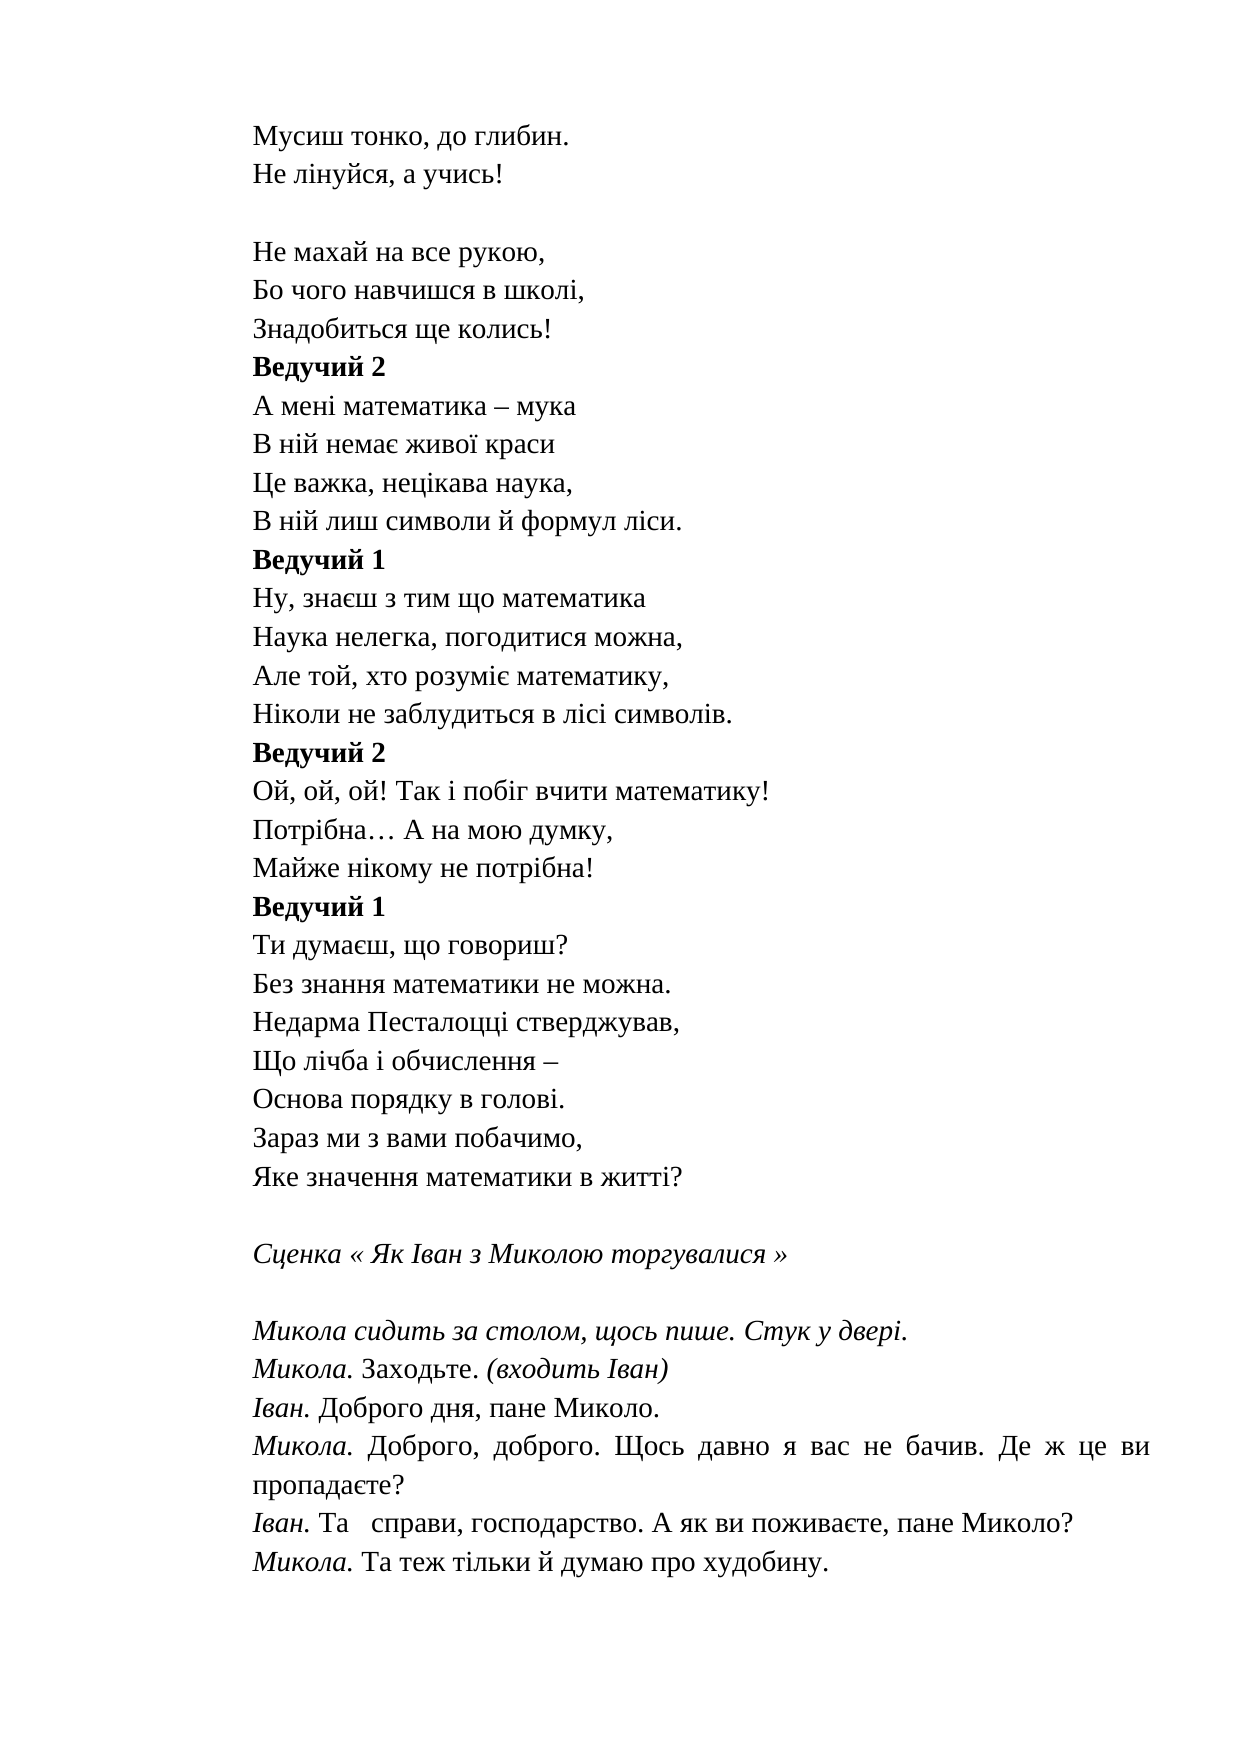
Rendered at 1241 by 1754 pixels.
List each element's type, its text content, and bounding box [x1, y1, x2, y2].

list Зараз ми з вами побачимо, [252, 1120, 1152, 1154]
list Наука нелегка, погодитися можна, [252, 619, 1152, 653]
list Майже нікому не потрібна! [252, 850, 1152, 884]
list Ведучий 1 [252, 542, 1152, 576]
list Микола. Та теж тільки й думаю про худобину. [252, 1544, 1152, 1578]
list Ведучий 2 [252, 735, 1152, 768]
list Микола сидить за столом, щось пише. Стук у двері. [252, 1313, 1152, 1346]
list Без знання математики не можна. [252, 966, 1152, 999]
list Іван. Доброго дня, пане Миколо. [252, 1390, 1152, 1423]
list Недарма Песталоцці стверджував, [252, 1004, 1152, 1038]
list Микола. Заходьте. (входить Іван) [252, 1351, 1152, 1385]
list Це важка, нецікава наука, [252, 465, 1152, 498]
list Іван. Та справи, господарство. А як ви поживаєте, пане Миколо? [252, 1506, 1152, 1539]
list В ній немає живої краси [252, 426, 1152, 460]
list Основа порядку в голові. [252, 1082, 1152, 1115]
list Не махай на все рукою, [252, 234, 1152, 267]
list В ній лиш символи й формул ліси. [252, 503, 1152, 537]
list Ведучий 1 [252, 889, 1152, 922]
list Але той, хто розуміє математику, [252, 658, 1152, 691]
list Ведучий 2 [252, 349, 1152, 383]
list Що лічба і обчислення – [252, 1043, 1152, 1077]
list Знадобиться ще колись! [252, 311, 1152, 344]
list Потрібна… А на мою думку, [252, 812, 1152, 845]
list Бо чого навчишся в школі, [252, 272, 1152, 306]
list Не лінуйся, а учись! [252, 157, 1152, 190]
list Сценка « Як Іван з Миколою торгувалися » [252, 1236, 1152, 1269]
list Микола. Доброго, доброго. Щось давно я вас не бачив. Де ж це ви пропадаєте? [252, 1428, 1152, 1501]
list Мусиш тонко, до глибин. [252, 118, 1152, 152]
list Ну, знаєш з тим що математика [252, 581, 1152, 614]
list Яке значення математики в житті? [252, 1159, 1152, 1192]
list А мені математика – мука [252, 388, 1152, 421]
list Ой, ой, ой! Так і побіг вчити математику! [252, 773, 1152, 807]
list Ніколи не заблудиться в лісі символів. [252, 696, 1152, 730]
list Ти думаєш, що говориш? [252, 927, 1152, 961]
